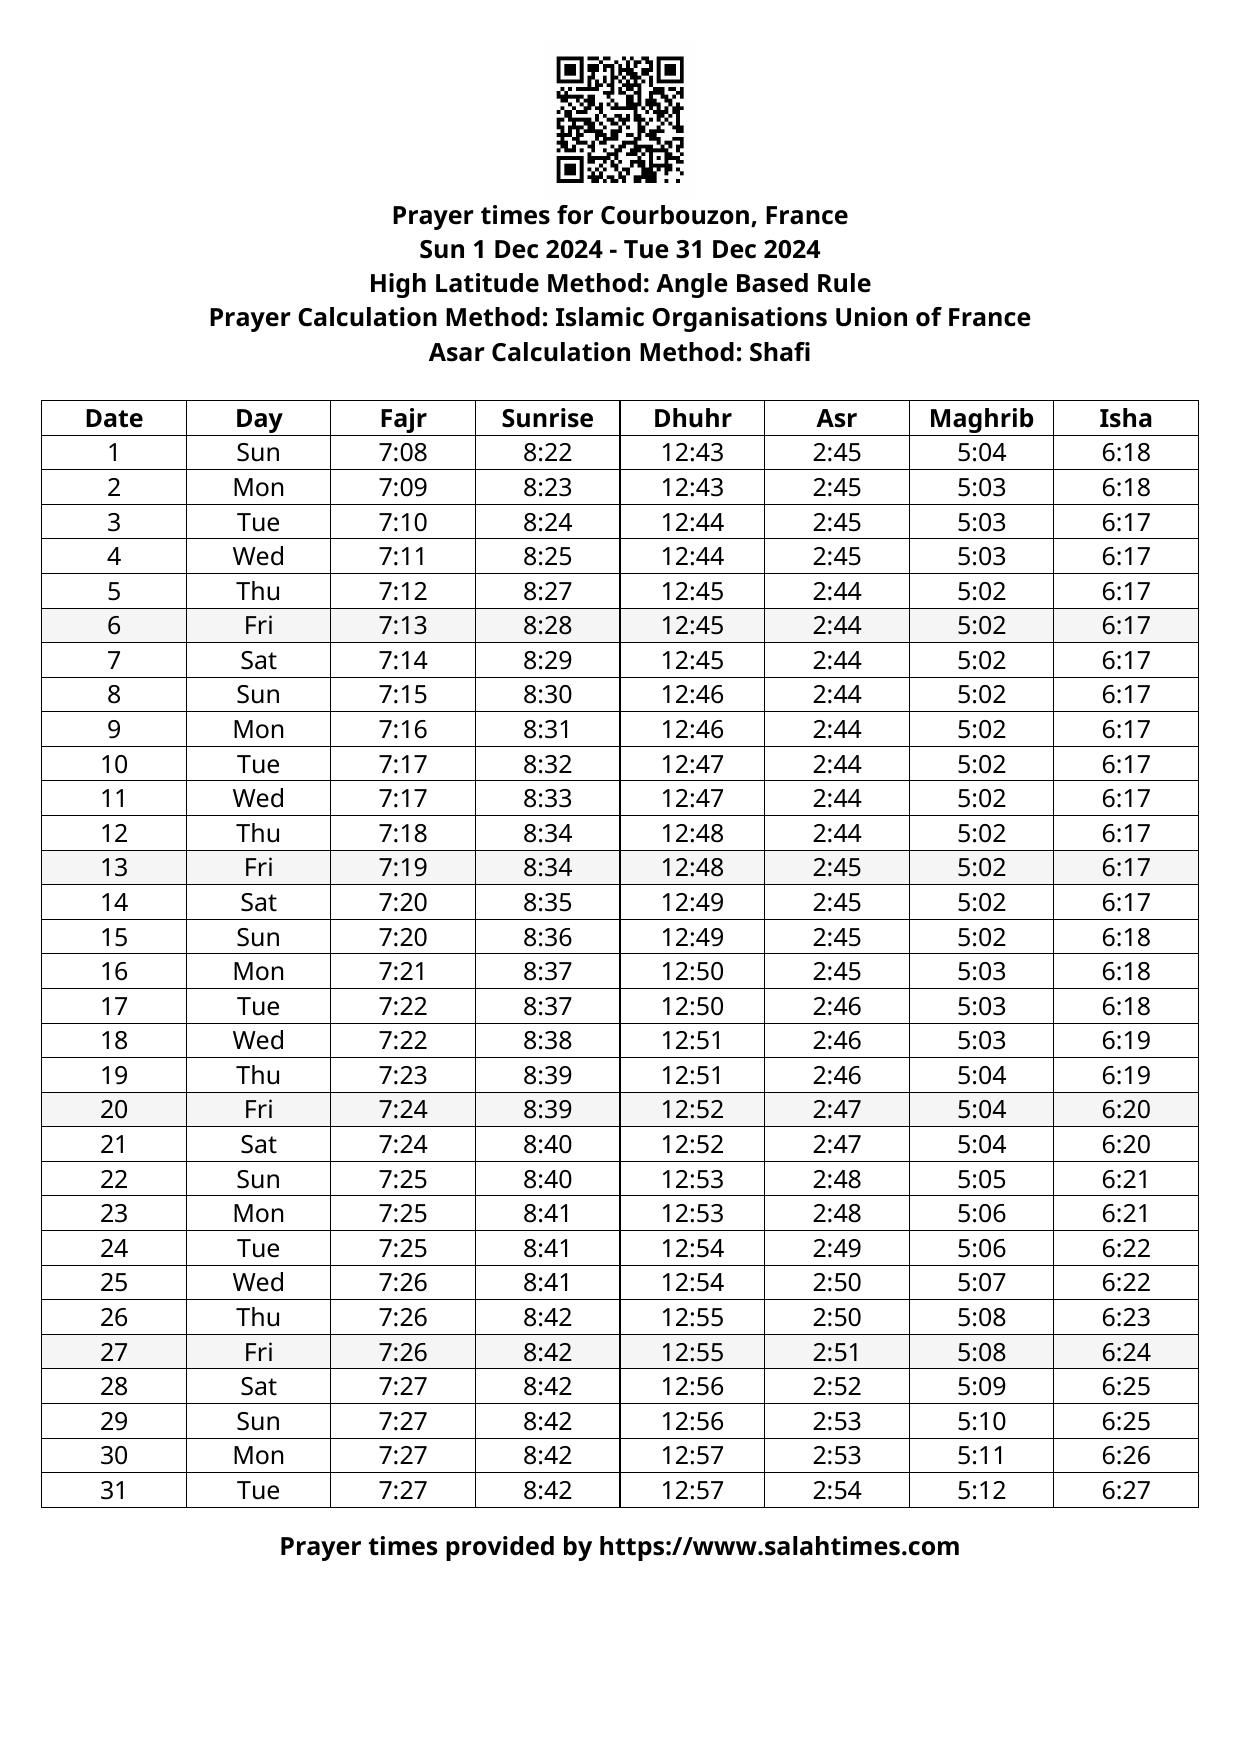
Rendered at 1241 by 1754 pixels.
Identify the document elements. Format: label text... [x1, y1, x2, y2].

table_cell 7:13 [331, 609, 475, 642]
table_cell 3 [42, 505, 186, 538]
table_cell 6:18 [1054, 989, 1198, 1022]
table_cell 26 [42, 1300, 186, 1334]
table_cell 5:02 [910, 851, 1053, 884]
table_cell 6:17 [1054, 574, 1198, 607]
table_cell Thu [187, 574, 330, 607]
table_cell 6 [42, 609, 186, 642]
table_cell 2:44 [765, 574, 909, 607]
table_cell 6:25 [1054, 1404, 1198, 1437]
table_cell 7:24 [331, 1093, 475, 1126]
table_cell 2:46 [765, 1024, 909, 1057]
table_cell 2:44 [765, 712, 909, 746]
table_cell 7:20 [331, 885, 475, 919]
table_cell 8:34 [476, 851, 619, 884]
table_cell 5:04 [910, 1127, 1053, 1161]
table_cell 2:49 [765, 1231, 909, 1264]
table_cell 22 [42, 1162, 186, 1195]
table_cell 5:02 [910, 920, 1053, 953]
table_cell 27 [42, 1335, 186, 1368]
table_header Isha [1054, 401, 1198, 434]
table_cell 8:42 [476, 1369, 619, 1403]
table_cell 11 [42, 781, 186, 815]
table_header Fajr [331, 401, 475, 434]
table_cell 2:45 [765, 436, 909, 469]
table_cell 6:19 [1054, 1058, 1198, 1092]
table_cell 4 [42, 539, 186, 573]
table_cell 6:24 [1054, 1335, 1198, 1368]
table_cell 8 [42, 678, 186, 711]
table_cell Sun [187, 678, 330, 711]
table_cell 2:50 [765, 1266, 909, 1299]
table_cell 2:54 [765, 1473, 909, 1507]
table_cell 13 [42, 851, 186, 884]
table_cell 8:42 [476, 1335, 619, 1368]
table_cell 6:18 [1054, 954, 1198, 988]
table_cell 8:23 [476, 470, 619, 504]
table_cell 7:18 [331, 816, 475, 849]
table_cell 2:53 [765, 1439, 909, 1472]
table_cell Sun [187, 920, 330, 953]
table_cell 5:11 [910, 1439, 1053, 1472]
table_cell 12:44 [621, 505, 764, 538]
table_cell 8:33 [476, 781, 619, 815]
table_cell 5:02 [910, 574, 1053, 607]
table_cell 6:18 [1054, 470, 1198, 504]
table_cell 12:54 [621, 1231, 764, 1264]
table_cell 2:44 [765, 678, 909, 711]
table_cell 16 [42, 954, 186, 988]
table_cell Tue [187, 505, 330, 538]
table_cell 5:12 [910, 1473, 1053, 1507]
table_cell 7:25 [331, 1231, 475, 1264]
table_cell 6:25 [1054, 1369, 1198, 1403]
text Prayer Calculation Method: Islamic Organisations Union of France [42, 300, 1198, 334]
table_cell 8:39 [476, 1093, 619, 1126]
table_cell 7:19 [331, 851, 475, 884]
table_cell 7:26 [331, 1300, 475, 1334]
table_cell 6:18 [1054, 920, 1198, 953]
table_cell 25 [42, 1266, 186, 1299]
table_cell 8:42 [476, 1439, 619, 1472]
table_cell 8:35 [476, 885, 619, 919]
table_cell 20 [42, 1093, 186, 1126]
table_cell 6:17 [1054, 643, 1198, 677]
table_cell 5 [42, 574, 186, 607]
table_cell 12:56 [621, 1369, 764, 1403]
table_cell 12:45 [621, 643, 764, 677]
table_cell 8:30 [476, 678, 619, 711]
table_cell 12:55 [621, 1335, 764, 1368]
table_cell 2:45 [765, 851, 909, 884]
table_header Maghrib [910, 401, 1053, 434]
table_cell 14 [42, 885, 186, 919]
table_cell 12:49 [621, 920, 764, 953]
table_cell 7:26 [331, 1335, 475, 1368]
table_cell 10 [42, 747, 186, 780]
table_cell 8:41 [476, 1196, 619, 1230]
table_cell 23 [42, 1196, 186, 1230]
table_header Sunrise [476, 401, 619, 434]
table_cell 7:17 [331, 781, 475, 815]
table_cell 6:17 [1054, 851, 1198, 884]
table_cell 5:02 [910, 885, 1053, 919]
table_cell 12:48 [621, 816, 764, 849]
table_cell 12:45 [621, 609, 764, 642]
table_cell Fri [187, 1093, 330, 1126]
table_cell 12:48 [621, 851, 764, 884]
table_cell 7:27 [331, 1404, 475, 1437]
table_cell 7:08 [331, 436, 475, 469]
table_cell 7:26 [331, 1266, 475, 1299]
table_cell 5:02 [910, 816, 1053, 849]
table_cell Wed [187, 781, 330, 815]
table_cell 12:47 [621, 747, 764, 780]
table_cell Sat [187, 1369, 330, 1403]
table_cell 5:03 [910, 470, 1053, 504]
table_cell 2:47 [765, 1093, 909, 1126]
table_cell 12:53 [621, 1196, 764, 1230]
table_cell 8:39 [476, 1058, 619, 1092]
table_cell 30 [42, 1439, 186, 1472]
table_cell 5:02 [910, 678, 1053, 711]
table_cell Wed [187, 1266, 330, 1299]
table_cell 8:42 [476, 1404, 619, 1437]
table_cell 5:04 [910, 1058, 1053, 1092]
table_cell 7:12 [331, 574, 475, 607]
table_cell 8:24 [476, 505, 619, 538]
table_cell 2:44 [765, 609, 909, 642]
table_cell 6:22 [1054, 1266, 1198, 1299]
table_cell 6:17 [1054, 747, 1198, 780]
table_cell 2:45 [765, 954, 909, 988]
table_cell 7:14 [331, 643, 475, 677]
table_cell 6:27 [1054, 1473, 1198, 1507]
table_cell 7:20 [331, 920, 475, 953]
table_cell Sat [187, 643, 330, 677]
table_cell 2:45 [765, 920, 909, 953]
table_cell 2:45 [765, 505, 909, 538]
table_cell Mon [187, 1439, 330, 1472]
text Prayer times provided by https://www.salahtimes.com [42, 1528, 1198, 1563]
table_cell 7:27 [331, 1473, 475, 1507]
table_cell 15 [42, 920, 186, 953]
table_cell 12:51 [621, 1024, 764, 1057]
table_cell Fri [187, 1335, 330, 1368]
table_cell 6:22 [1054, 1231, 1198, 1264]
table_cell 7:09 [331, 470, 475, 504]
table_cell Sun [187, 436, 330, 469]
table_cell Mon [187, 470, 330, 504]
table_cell 5:03 [910, 954, 1053, 988]
table_cell Wed [187, 539, 330, 573]
table_cell 12:56 [621, 1404, 764, 1437]
table_cell 7:23 [331, 1058, 475, 1092]
table_cell 5:08 [910, 1300, 1053, 1334]
table_cell 8:41 [476, 1231, 619, 1264]
table_cell Sun [187, 1162, 330, 1195]
table_cell 2:45 [765, 539, 909, 573]
table_cell 5:02 [910, 609, 1053, 642]
table_cell 8:37 [476, 954, 619, 988]
table_cell Fri [187, 609, 330, 642]
table_cell 2:47 [765, 1127, 909, 1161]
table_cell Thu [187, 1058, 330, 1092]
table_cell 5:03 [910, 989, 1053, 1022]
table_cell Mon [187, 1196, 330, 1230]
table_cell 8:42 [476, 1300, 619, 1334]
table_cell 12:57 [621, 1439, 764, 1472]
table_cell 8:37 [476, 989, 619, 1022]
table_cell 6:17 [1054, 505, 1198, 538]
table_cell 12:44 [621, 539, 764, 573]
table_cell 2:51 [765, 1335, 909, 1368]
table_cell 5:04 [910, 1093, 1053, 1126]
table_cell 2:44 [765, 816, 909, 849]
table_cell 6:17 [1054, 816, 1198, 849]
table_cell 6:17 [1054, 539, 1198, 573]
table_cell 7:25 [331, 1196, 475, 1230]
table_cell 7:21 [331, 954, 475, 988]
table_cell 6:17 [1054, 781, 1198, 815]
picture [542, 41, 699, 198]
table_cell Thu [187, 1300, 330, 1334]
table_cell 2:46 [765, 989, 909, 1022]
table_cell 5:02 [910, 747, 1053, 780]
table_cell 6:18 [1054, 436, 1198, 469]
table_cell 7:15 [331, 678, 475, 711]
table_cell 2:50 [765, 1300, 909, 1334]
table_header Dhuhr [621, 401, 764, 434]
table_cell 5:07 [910, 1266, 1053, 1299]
table_cell 5:02 [910, 712, 1053, 746]
text Prayer times for Courbouzon, France [42, 198, 1198, 232]
table_cell 28 [42, 1369, 186, 1403]
text High Latitude Method: Angle Based Rule [42, 266, 1198, 300]
table_cell 7:11 [331, 539, 475, 573]
table_cell 12:52 [621, 1093, 764, 1126]
table_cell 2:48 [765, 1196, 909, 1230]
text Asar Calculation Method: Shafi [42, 334, 1198, 368]
table_cell Sat [187, 885, 330, 919]
table_cell 2 [42, 470, 186, 504]
table_cell 12:49 [621, 885, 764, 919]
table_cell 12:46 [621, 678, 764, 711]
table_cell 7:27 [331, 1439, 475, 1472]
table_cell 24 [42, 1231, 186, 1264]
table_cell 31 [42, 1473, 186, 1507]
table_cell 8:25 [476, 539, 619, 573]
table_cell 6:17 [1054, 609, 1198, 642]
table_cell 6:26 [1054, 1439, 1198, 1472]
text Sun 1 Dec 2024 - Tue 31 Dec 2024 [42, 232, 1198, 266]
table_cell 8:28 [476, 609, 619, 642]
table_cell 8:40 [476, 1127, 619, 1161]
table_cell 9 [42, 712, 186, 746]
table_cell Thu [187, 816, 330, 849]
table_cell 7:22 [331, 1024, 475, 1057]
table_cell 7:24 [331, 1127, 475, 1161]
table_cell 8:36 [476, 920, 619, 953]
table_cell Tue [187, 1231, 330, 1264]
table_header Day [187, 401, 330, 434]
table_cell 5:04 [910, 436, 1053, 469]
table_cell 17 [42, 989, 186, 1022]
table_cell 8:29 [476, 643, 619, 677]
table_cell 6:21 [1054, 1196, 1198, 1230]
table_cell 29 [42, 1404, 186, 1437]
table_cell 8:31 [476, 712, 619, 746]
table_cell 12:45 [621, 574, 764, 607]
table_cell 12:54 [621, 1266, 764, 1299]
table_cell 21 [42, 1127, 186, 1161]
table_cell 6:19 [1054, 1024, 1198, 1057]
table_cell 6:20 [1054, 1127, 1198, 1161]
table_cell 12:53 [621, 1162, 764, 1195]
table_cell Wed [187, 1024, 330, 1057]
table_cell Tue [187, 1473, 330, 1507]
table_cell 5:03 [910, 505, 1053, 538]
table_cell 8:41 [476, 1266, 619, 1299]
table_cell 6:21 [1054, 1162, 1198, 1195]
table_cell 5:10 [910, 1404, 1053, 1437]
table_cell 8:40 [476, 1162, 619, 1195]
table_cell 7:27 [331, 1369, 475, 1403]
table_cell 5:03 [910, 539, 1053, 573]
table_cell 5:05 [910, 1162, 1053, 1195]
table_cell 12 [42, 816, 186, 849]
table_cell Mon [187, 712, 330, 746]
table_cell 7:22 [331, 989, 475, 1022]
table_cell 7:25 [331, 1162, 475, 1195]
table_cell 6:23 [1054, 1300, 1198, 1334]
table_cell 1 [42, 436, 186, 469]
table_cell 8:27 [476, 574, 619, 607]
table_cell 18 [42, 1024, 186, 1057]
table_cell 7:10 [331, 505, 475, 538]
table_cell 7:16 [331, 712, 475, 746]
table_cell 12:43 [621, 436, 764, 469]
table_cell 12:47 [621, 781, 764, 815]
table_cell 8:42 [476, 1473, 619, 1507]
table_cell 12:57 [621, 1473, 764, 1507]
table_header Asr [765, 401, 909, 434]
table_cell 5:03 [910, 1024, 1053, 1057]
table_cell 5:02 [910, 643, 1053, 677]
table_cell 7 [42, 643, 186, 677]
table_cell 12:55 [621, 1300, 764, 1334]
table_cell 8:38 [476, 1024, 619, 1057]
table_cell 12:46 [621, 712, 764, 746]
table_cell 12:43 [621, 470, 764, 504]
table_cell 7:17 [331, 747, 475, 780]
table_cell 6:17 [1054, 678, 1198, 711]
table_cell 2:48 [765, 1162, 909, 1195]
table_cell 6:17 [1054, 885, 1198, 919]
table_cell 5:09 [910, 1369, 1053, 1403]
table_cell 12:50 [621, 954, 764, 988]
table_cell 2:45 [765, 470, 909, 504]
table_cell 12:51 [621, 1058, 764, 1092]
table_cell 8:22 [476, 436, 619, 469]
table_cell 5:08 [910, 1335, 1053, 1368]
table_cell 2:44 [765, 643, 909, 677]
table_cell 12:50 [621, 989, 764, 1022]
table_cell 6:20 [1054, 1093, 1198, 1126]
table_cell Tue [187, 989, 330, 1022]
table_cell 2:44 [765, 781, 909, 815]
table_cell 2:52 [765, 1369, 909, 1403]
table_cell 19 [42, 1058, 186, 1092]
table_cell 8:32 [476, 747, 619, 780]
table_cell 2:44 [765, 747, 909, 780]
table_cell 12:52 [621, 1127, 764, 1161]
table_cell Mon [187, 954, 330, 988]
table_header Date [42, 401, 186, 434]
table_cell Tue [187, 747, 330, 780]
table_cell Sat [187, 1127, 330, 1161]
table_cell 5:06 [910, 1231, 1053, 1264]
table_cell 5:02 [910, 781, 1053, 815]
table_cell Fri [187, 851, 330, 884]
table_cell 8:34 [476, 816, 619, 849]
table_cell 5:06 [910, 1196, 1053, 1230]
table_cell 6:17 [1054, 712, 1198, 746]
table_cell 2:53 [765, 1404, 909, 1437]
table_cell Sun [187, 1404, 330, 1437]
table_cell 2:46 [765, 1058, 909, 1092]
table_cell 2:45 [765, 885, 909, 919]
